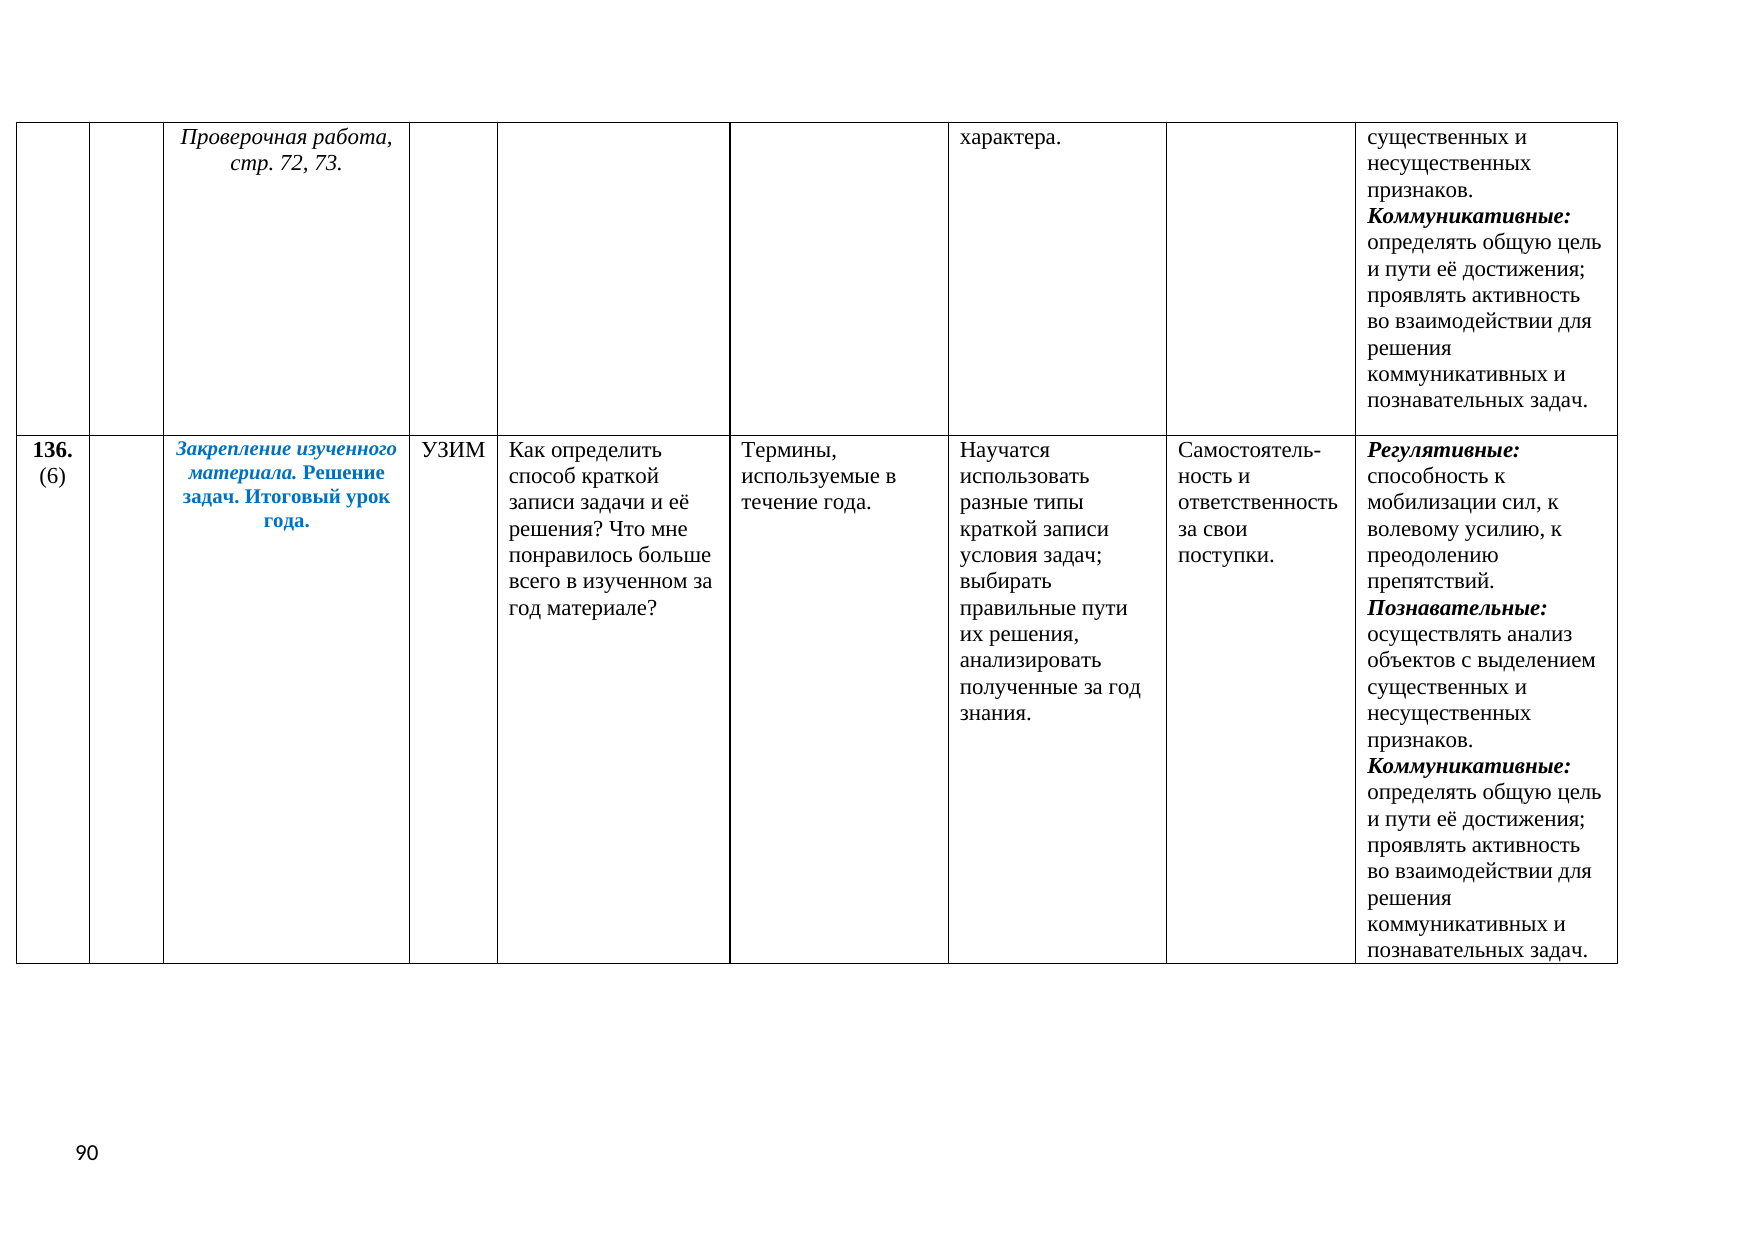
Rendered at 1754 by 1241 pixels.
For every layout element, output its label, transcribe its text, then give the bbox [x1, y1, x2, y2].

table_cell УЗИМ [410, 436, 497, 963]
table_cell Регулятивные: способность к мобилизации сил, к волевому усилию, к преодолению препятствий. Познавательные: осуществлять анализ объектов с выделением существенных и несущественных признаков. Коммуникативные: определять общую цель и пути её достижения; проявлять активность во взаимодействии для решения коммуникативных и познавательных задач. [1356, 436, 1617, 963]
table_cell 136. (6) [17, 436, 89, 963]
table_cell Термины, используемые в течение года. [731, 436, 948, 963]
table_cell Самостоятель-ность и ответственность за свои поступки. [1167, 436, 1355, 963]
table_cell [90, 436, 163, 963]
table_cell Как определить способ краткой записи задачи и её решения? Что мне понравилось больше всего в изученном за год материале? [498, 436, 729, 963]
table_cell Научатся использовать разные типы краткой записи условия задач; выбирать правильные пути их решения, анализировать полученные за год знания. [949, 436, 1166, 963]
table_cell Проверочная работа, стр. 72, 73. [164, 123, 409, 435]
table_cell Закрепление изученного материала. Решение задач. Итоговый урок года. [164, 436, 409, 963]
